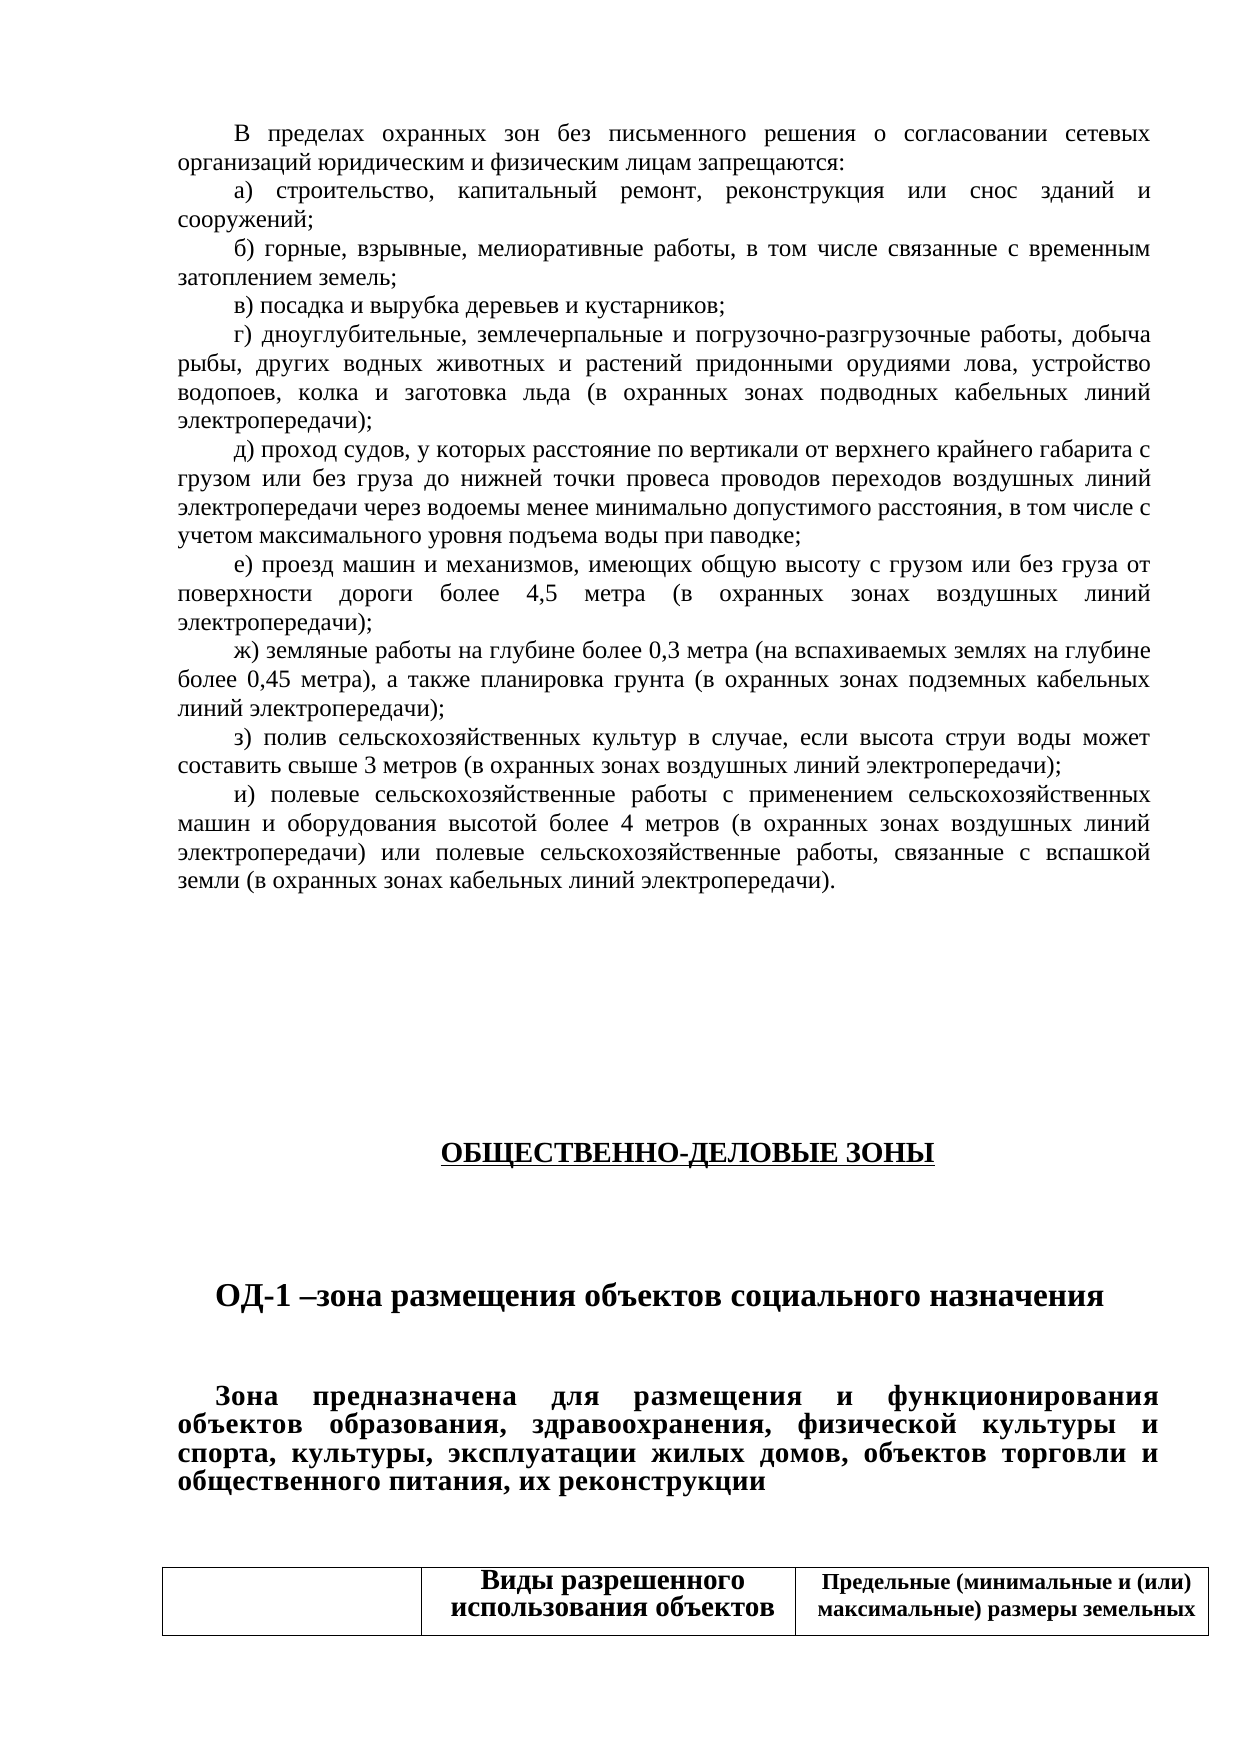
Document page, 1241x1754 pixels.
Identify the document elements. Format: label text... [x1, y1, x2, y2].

text Зона предназначена для размещения и функционирования объектов образования, здравоохранения, физической культуры и спорта, культуры, эксплуатации жилых домов, объектов торговли и общественного питания, их реконструкции [177, 1382, 1160, 1496]
text ОБЩЕСТВЕННО-ДЕЛОВЫЕ ЗОНЫ [177, 1141, 1160, 1168]
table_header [422, 1568, 795, 1635]
text б) горные, взрывные, мелиоративные работы, в том числе связанные с временным затоплением земель; [177, 233, 1152, 291]
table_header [796, 1568, 1208, 1635]
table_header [163, 1568, 421, 1635]
text ОД-1 –зона размещения объектов социального назначения [259, 1285, 1160, 1312]
text г) дноуглубительные, землечерпальные и погрузочно-разгрузочные работы, добыча рыбы, других водных животных и растений придонными орудиями лова, устройство водопоев, колка и заготовка льда (в охранных зонах подводных кабельных линий электропередачи); [177, 319, 1152, 434]
text В пределах охранных зон без письменного решения о согласовании сетевых организаций юридическим и физическим лицам запрещаются: [177, 118, 1152, 176]
text а) строительство, капитальный ремонт, реконструкция или снос зданий и сооружений; [177, 176, 1152, 233]
text в) посадка и вырубка деревьев и кустарников; [177, 291, 1152, 319]
text д) проход судов, у которых расстояние по вертикали от верхнего крайнего габарита с грузом или без груза до нижней точки провеса проводов переходов воздушных линий электропередачи через водоемы менее минимально допустимого расстояния, в том числе с учетом максимального уровня подъема воды при паводке; [177, 434, 1152, 549]
text е) проезд машин и механизмов, имеющих общую высоту с грузом или без груза от поверхности дороги более (в охранных зонах воздушных линий электропередачи); [177, 549, 1152, 636]
text ж) земляные работы на глубине более (на вспахиваемых землях на глубине более ), а также планировка грунта (в охранных зонах подземных кабельных линий электропередачи); [177, 636, 1152, 722]
text з) полив сельскохозяйственных культур в случае, если высота струи воды может составить свыше (в охранных зонах воздушных линий электропередачи); [177, 722, 1152, 779]
text и) полевые сельскохозяйственные работы с применением сельскохозяйственных машин и оборудования высотой более (в охранных зонах воздушных линий электропередачи) или полевые сельскохозяйственные работы, связанные с вспашкой земли (в охранных зонах кабельных линий электропередачи). [177, 779, 1152, 894]
